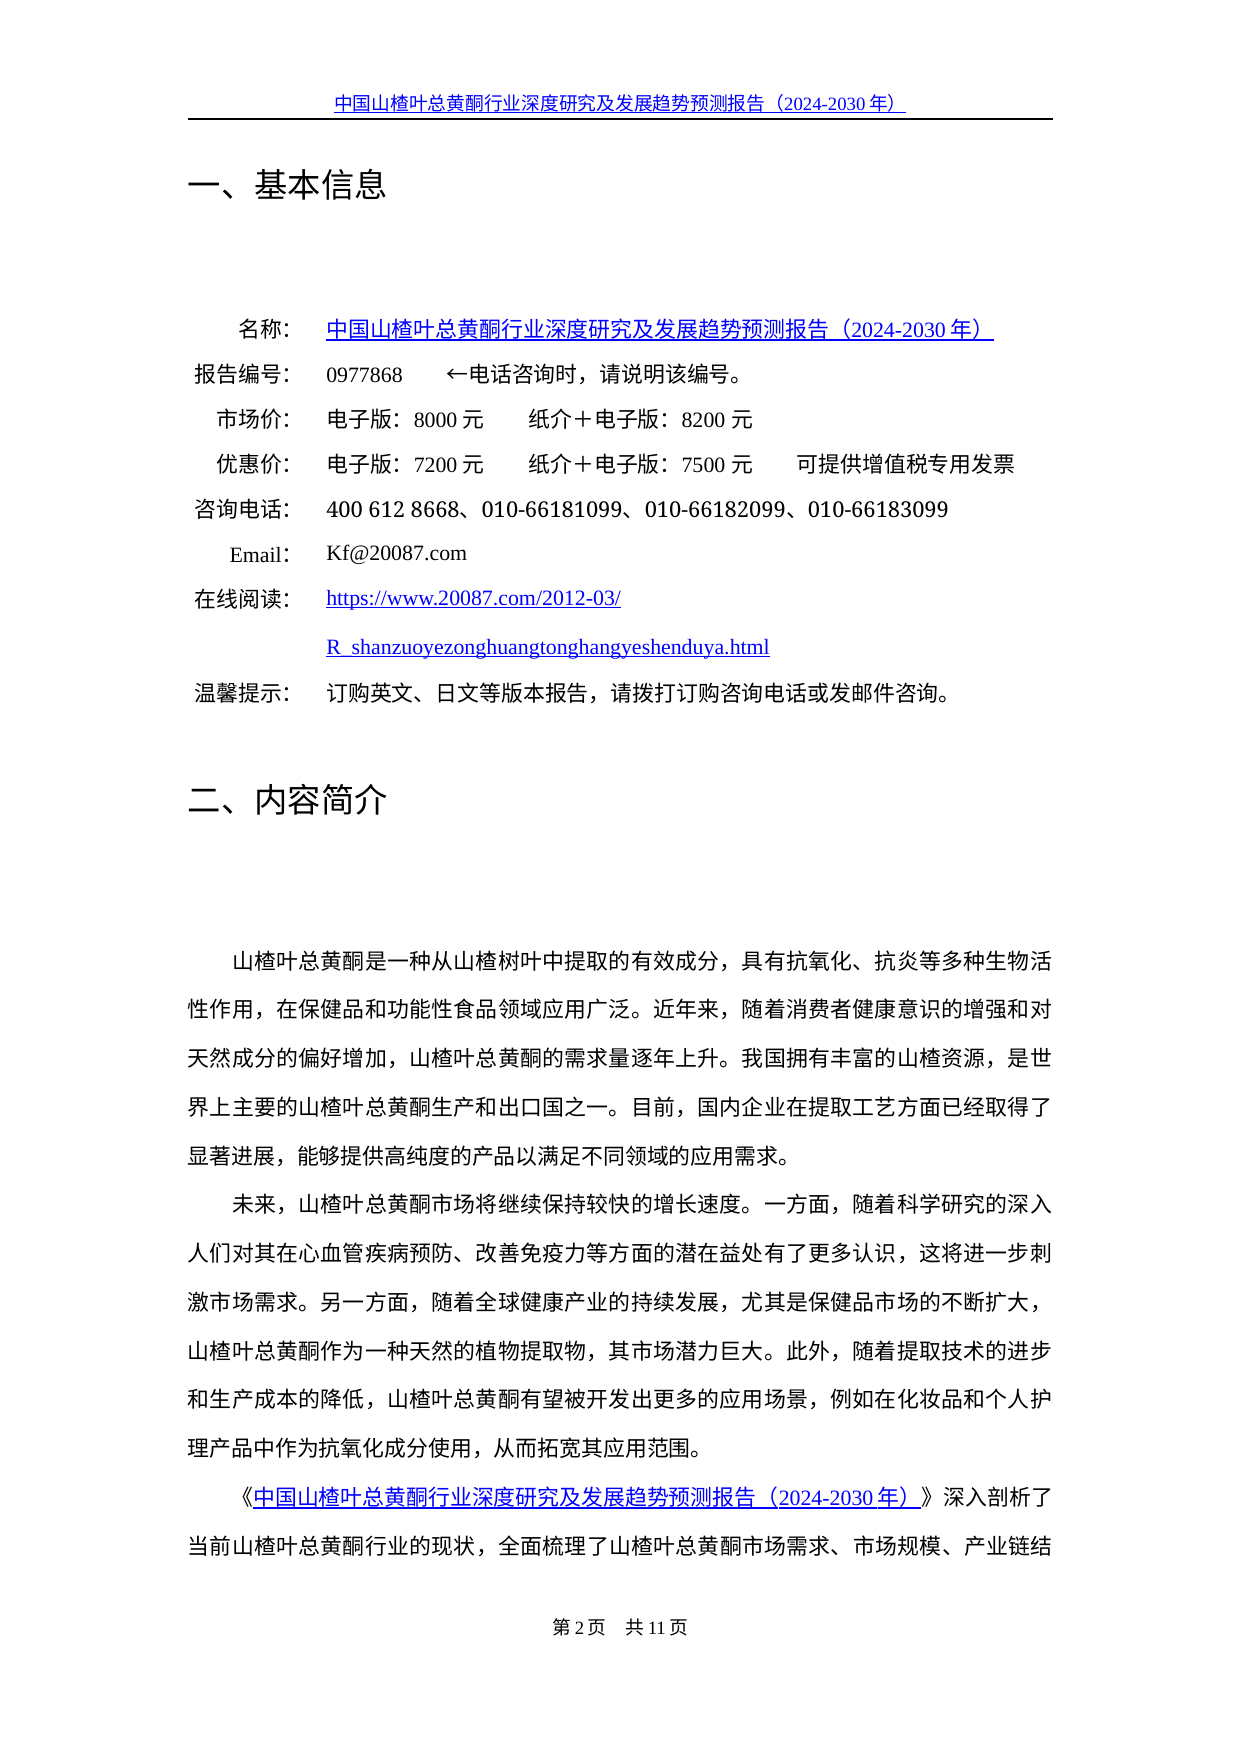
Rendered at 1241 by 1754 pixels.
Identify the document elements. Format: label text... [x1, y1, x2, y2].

title 一、基本信息 [187, 150, 1053, 215]
title 二、内容简介 [187, 766, 1053, 831]
table_cell 电子版：8000 元 纸介＋电子版：8200 元 [315, 402, 1073, 447]
table_cell 温馨提示： [167, 675, 315, 720]
table_cell Kf@20087.com [315, 537, 1073, 582]
table_cell 0977868 ←电话咨询时，请说明该编号。 [315, 357, 1073, 402]
table_cell 在线阅读： [167, 582, 315, 675]
table_cell 400 612 8668、010-66181099、010-66182099、010-66183099 [315, 492, 1073, 537]
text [187, 943, 1053, 1561]
table_cell 报告编号： [167, 357, 315, 402]
table_header 名称： [167, 312, 315, 357]
table_cell 电子版：7200 元 纸介＋电子版：7500 元 可提供增值税专用发票 [315, 447, 1073, 492]
table_cell 订购英文、日文等版本报告，请拨打订购咨询电话或发邮件咨询。 [315, 675, 1073, 720]
table_cell Email： [167, 537, 315, 582]
table_cell [315, 582, 1073, 675]
table_cell 咨询电话： [167, 492, 315, 537]
table_header 中国山楂叶总黄酮行业深度研究及发展趋势预测报告（2024-2030年） [315, 312, 1073, 357]
table_cell 优惠价： [167, 447, 315, 492]
table_cell 市场价： [167, 402, 315, 447]
